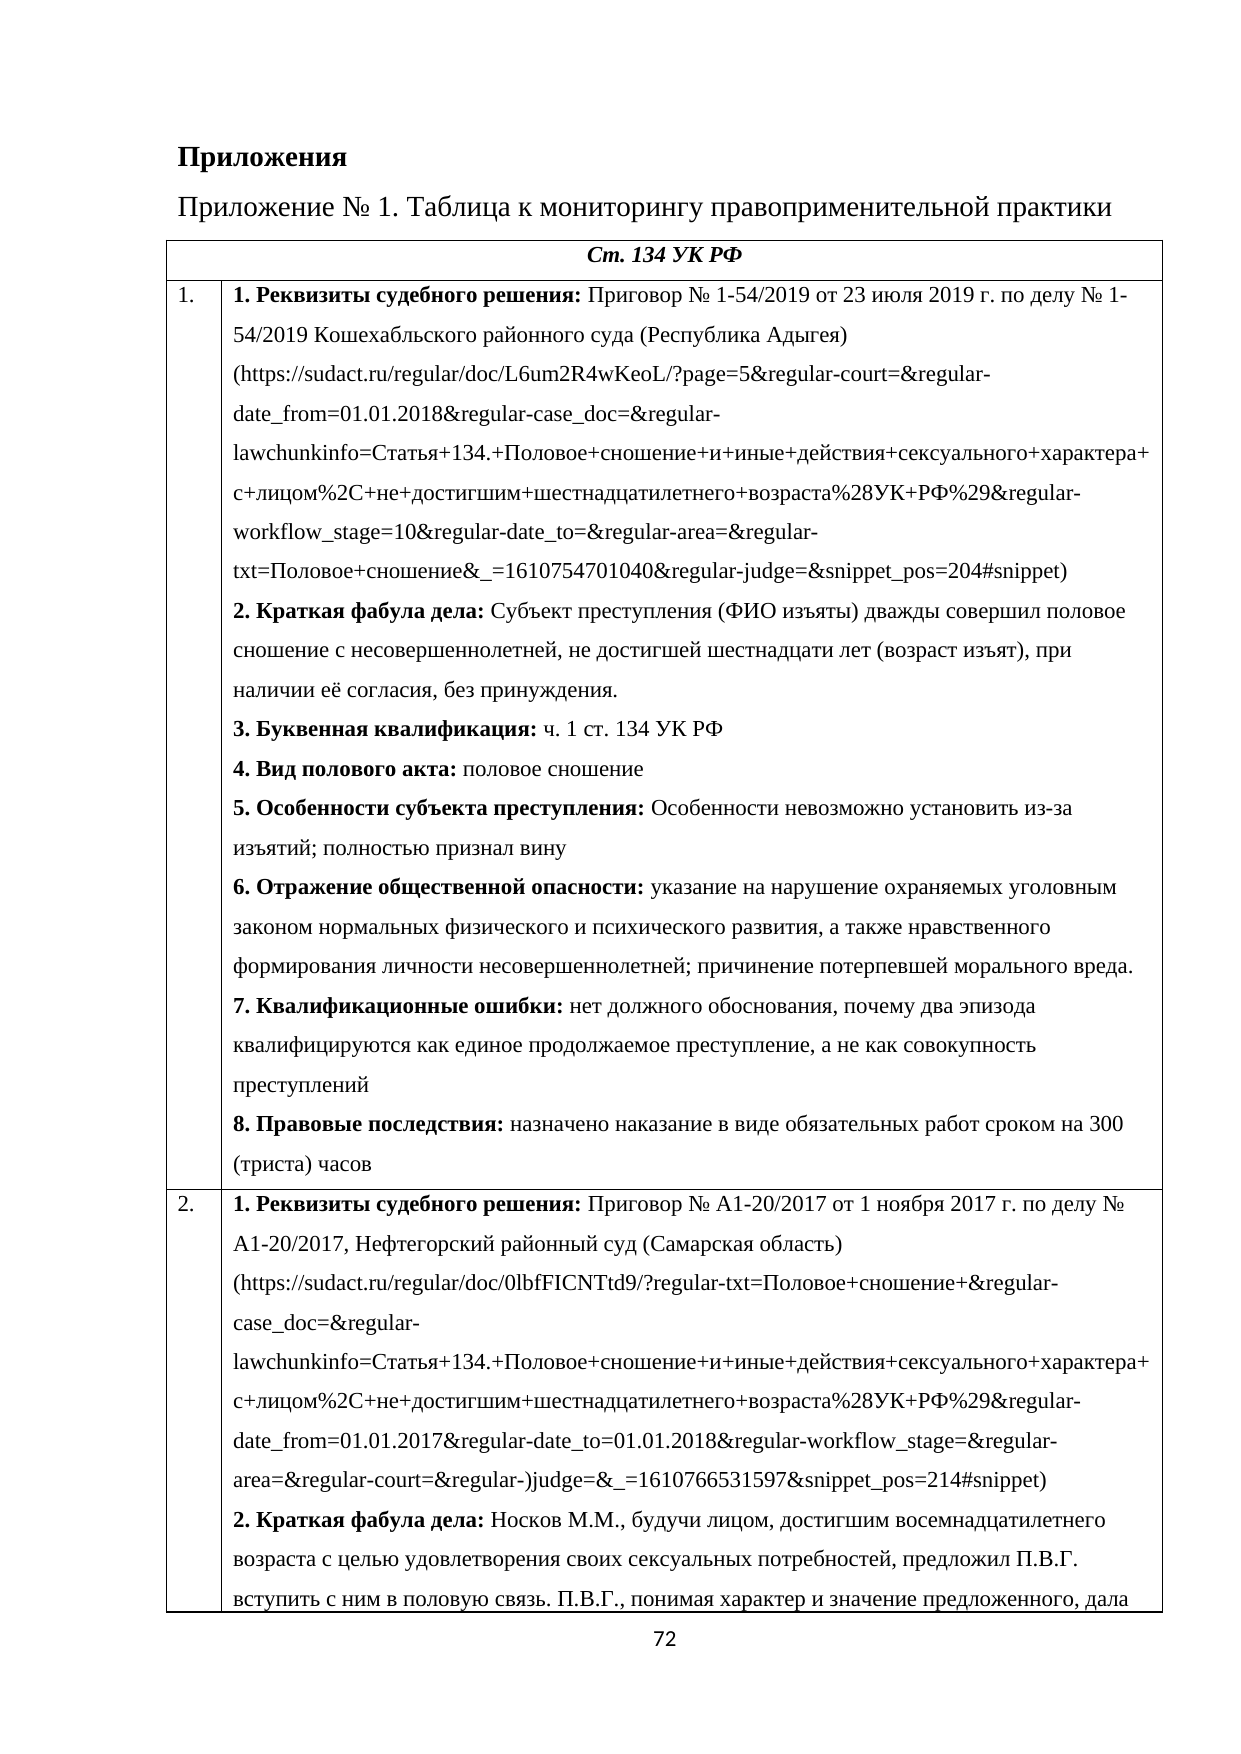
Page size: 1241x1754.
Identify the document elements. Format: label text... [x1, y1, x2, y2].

text Приложение № 1. Таблица к мониторингу правоприменительной практики [177, 189, 1152, 223]
table_header Ст. 134 УК РФ [167, 241, 1162, 280]
subtitle Приложения [177, 139, 1152, 172]
table_cell 1. [167, 281, 221, 1189]
table_cell 1. Реквизиты судебного решения: Приговор № 1-54/2019 от 23 июля 2019 г. по делу № 1-54/2019 Кошехабльского районного суда (Республика Адыгея) (https://sudact.ru/regular/doc/L6um2R4wKeoL/?page=5&regular-court=&regular-date_from=01.01.2018&regular-case_doc=&regular-lawchunkinfo=Статья+134.+Половое+сношение+и+иные+действия+сексуального+характера+с+лицом%2C+не+достигшим+шестнадцатилетнего+возраста%28УК+РФ%29&regular-workflow_stage=10&regular-date_to=&regular-area=&regular-txt=Половое+сношение&_=1610754701040&regular-judge=&snippet_pos=204#snippet) 2. Краткая фабула дела: Субъект преступления (ФИО изъяты) дважды совершил половое сношение с несовершеннолетней, не достигшей шестнадцати лет (возраст изъят), при наличии её согласия, без принуждения. 3. Буквенная квалификация: ч. 1 ст. 134 УК РФ 4. Вид полового акта: половое сношение 5. Особенности субъекта преступления: Особенности невозможно установить из-за изъятий; полностью признал вину 6. Отражение общественной опасности: указание на нарушение охраняемых уголовным законом нормальных физического и психического развития, а также нравственного формирования личности несовершеннолетней; причинение потерпевшей морального вреда. 7. Квалификационные ошибки: нет должного обоснования, почему два эпизода квалифицируются как единое продолжаемое преступление, а не как совокупность преступлений 8. Правовые последствия: назначено наказание в виде обязательных работ сроком на 300 (триста) часов [222, 281, 1162, 1189]
table_cell 2. [167, 1190, 221, 1611]
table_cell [222, 1190, 1162, 1611]
